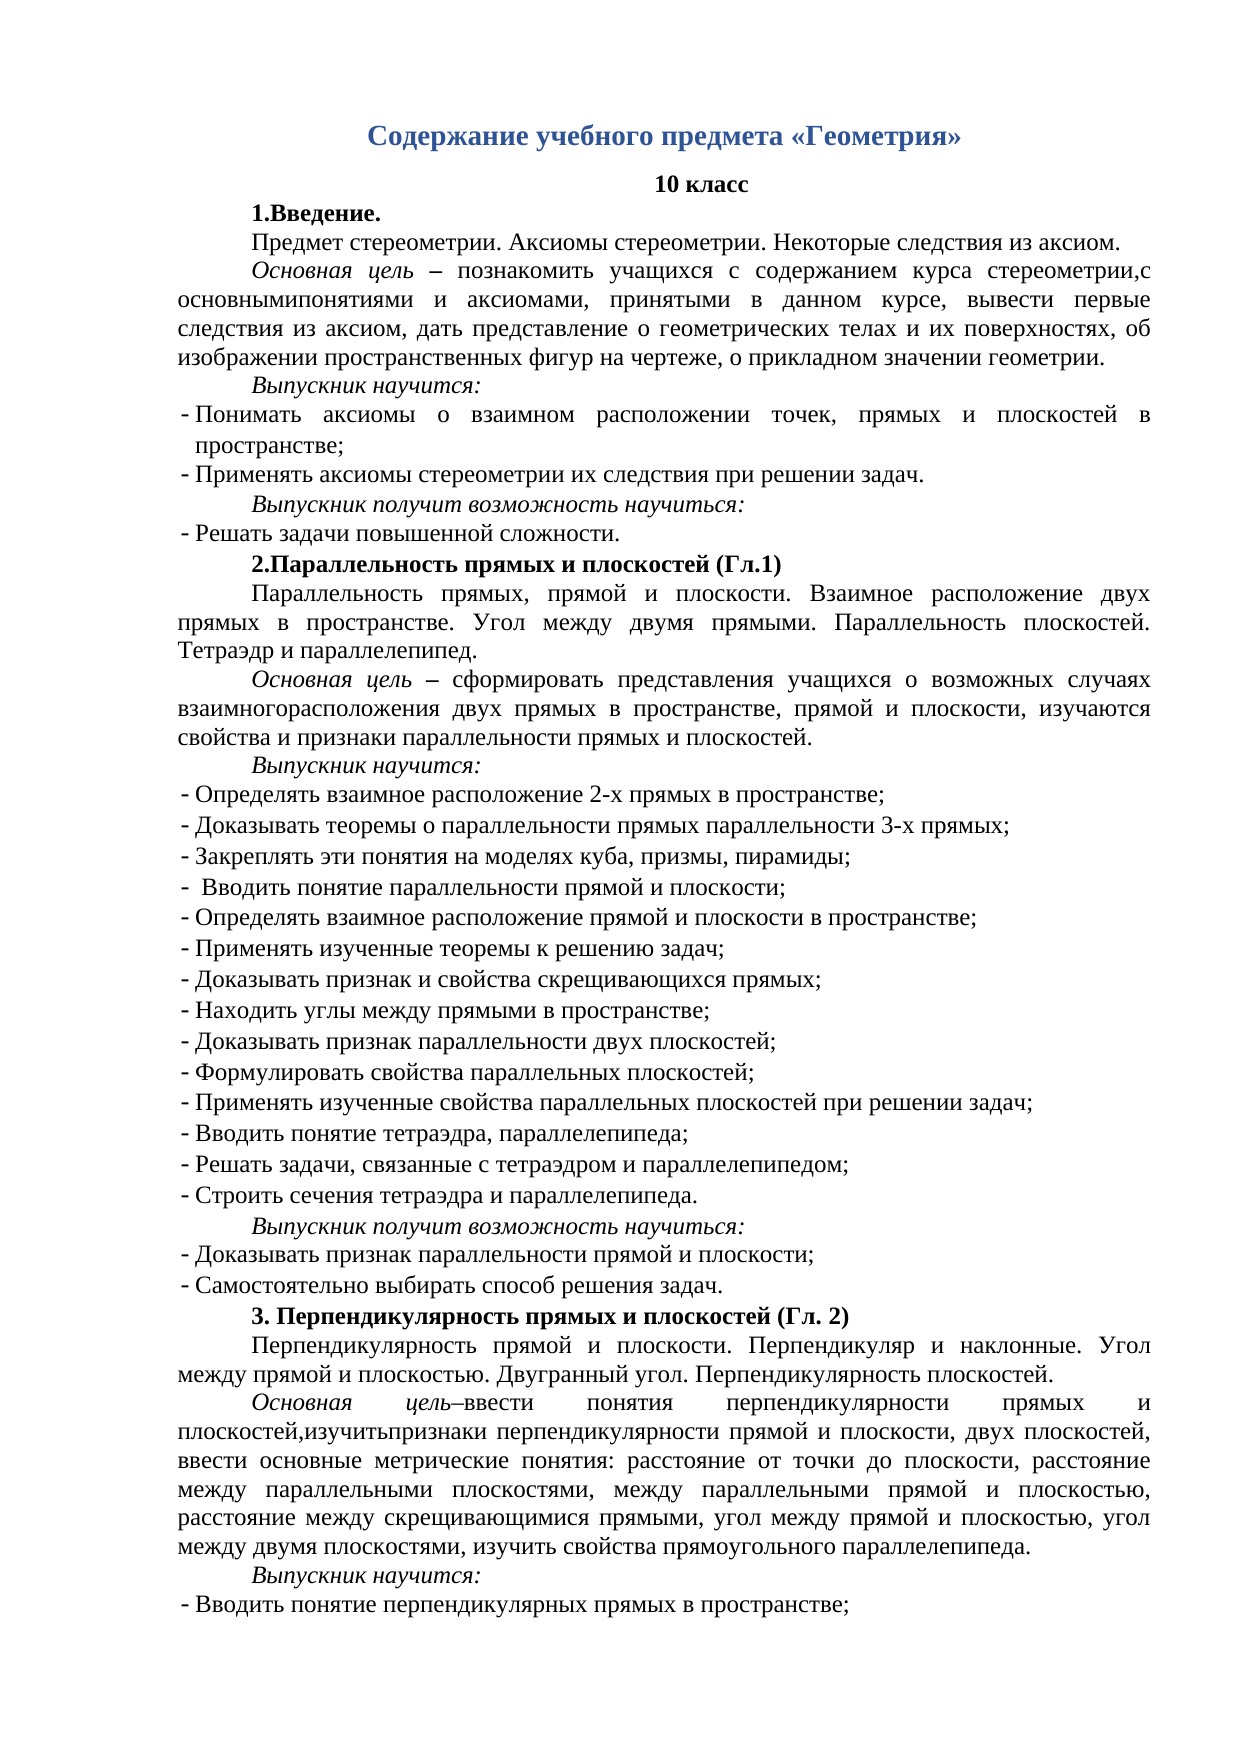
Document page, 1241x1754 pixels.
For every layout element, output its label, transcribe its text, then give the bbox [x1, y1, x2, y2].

list Самостоятельно выбирать способ решения задач. [177, 1270, 1152, 1301]
list Доказывать признак параллельности прямой и плоскости; [177, 1239, 1152, 1270]
list Применять изученные теоремы к решению задач; [177, 933, 1152, 964]
text Предмет стереометрии. Аксиомы стереометрии. Некоторые следствия из аксиом. [177, 227, 1152, 255]
list Определять взаимное расположение 2-х прямых в пространстве; [177, 779, 1152, 810]
list Понимать аксиомы о взаимном расположении точек, прямых и плоскостей в пространстве; [177, 399, 1152, 459]
text Выпускник научится: [177, 750, 1152, 779]
text Выпускник научится: [177, 370, 1152, 399]
list Доказывать признак и свойства скрещивающихся прямых; [177, 964, 1152, 995]
list Находить углы между прямыми в пространстве; [177, 995, 1152, 1026]
subtitle Содержание учебного предмета «Геометрия» [177, 118, 1152, 152]
text 1.Введение. [177, 198, 1152, 227]
text 10 класс [177, 169, 1152, 198]
text Параллельность прямых, прямой и плоскости. Взаимное расположение двух прямых в пространстве. Угол между двумя прямыми. Параллельность плоскостей. Тетраэдр и параллелепипед. [177, 578, 1152, 664]
list Закреплять эти понятия на моделях куба, призмы, пирамиды; [177, 841, 1152, 872]
list Доказывать признак параллельности двух плоскостей; [177, 1026, 1152, 1057]
list Определять взаимное расположение прямой и плоскости в пространстве; [177, 902, 1152, 933]
text 2.Параллельность прямых и плоскостей (Гл.1) [251, 549, 1152, 578]
text Основная цель – сформировать представления учащихся о возможных случаях взаимногорасположения двух прямых в пространстве, прямой и плоскости, изучаются свойства и признаки параллельности прямых и плоскостей. [177, 664, 1152, 750]
text Выпускник получит возможность научиться: [177, 1211, 1152, 1239]
list Вводить понятие параллельности прямой и плоскости; [177, 872, 1152, 902]
text 3. Перпендикулярность прямых и плоскостей (Гл. 2) [251, 1301, 1152, 1330]
list Вводить понятие перпендикулярных прямых в пространстве; [177, 1589, 1152, 1619]
list Решать задачи, связанные с тетраэдром и параллелепипедом; [177, 1149, 1152, 1180]
text Выпускник получит возможность научиться: [177, 489, 1152, 518]
list Доказывать теоремы о параллельности прямых параллельности 3-х прямых; [177, 810, 1152, 841]
text Основная цель – познакомить учащихся с содержанием курса стереометрии,с основнымипонятиями и аксиомами, принятыми в данном курсе, вывести первые следствия из аксиом, дать представление о геометрических телах и их поверхностях, об изображении пространственных фигур на чертеже, о прикладном значении геометрии. [177, 255, 1152, 370]
text Перпендикулярность прямой и плоскости. Перпендикуляр и наклонные. Угол между прямой и плоскостью. Двугранный угол. Перпендикулярность плоскостей. [177, 1330, 1152, 1387]
list Строить сечения тетраэдра и параллелепипеда. [177, 1180, 1152, 1211]
list Применять аксиомы стереометрии их следствия при решении задач. [177, 459, 1152, 489]
list Применять изученные свойства параллельных плоскостей при решении задач; [177, 1087, 1152, 1118]
list Вводить понятие тетраэдра, параллелепипеда; [177, 1118, 1152, 1149]
list Решать задачи повышенной сложности. [177, 518, 1152, 549]
list Формулировать свойства параллельных плоскостей; [177, 1057, 1152, 1087]
text Выпускник научится: [177, 1560, 1152, 1589]
text Основная цель–ввести понятия перпендикулярности прямых и плоскостей,изучитьпризнаки перпендикулярности прямой и плоскости, двух плоскостей, ввести основные метрические понятия: расстояние от точки до плоскости, расстояние между параллельными плоскостями, между параллельными прямой и плоскостью, расстояние между скрещивающимися прямыми, угол между прямой и плоскостью, угол между двумя плоскостями, изучить свойства прямоугольного параллелепипеда. [177, 1387, 1152, 1560]
